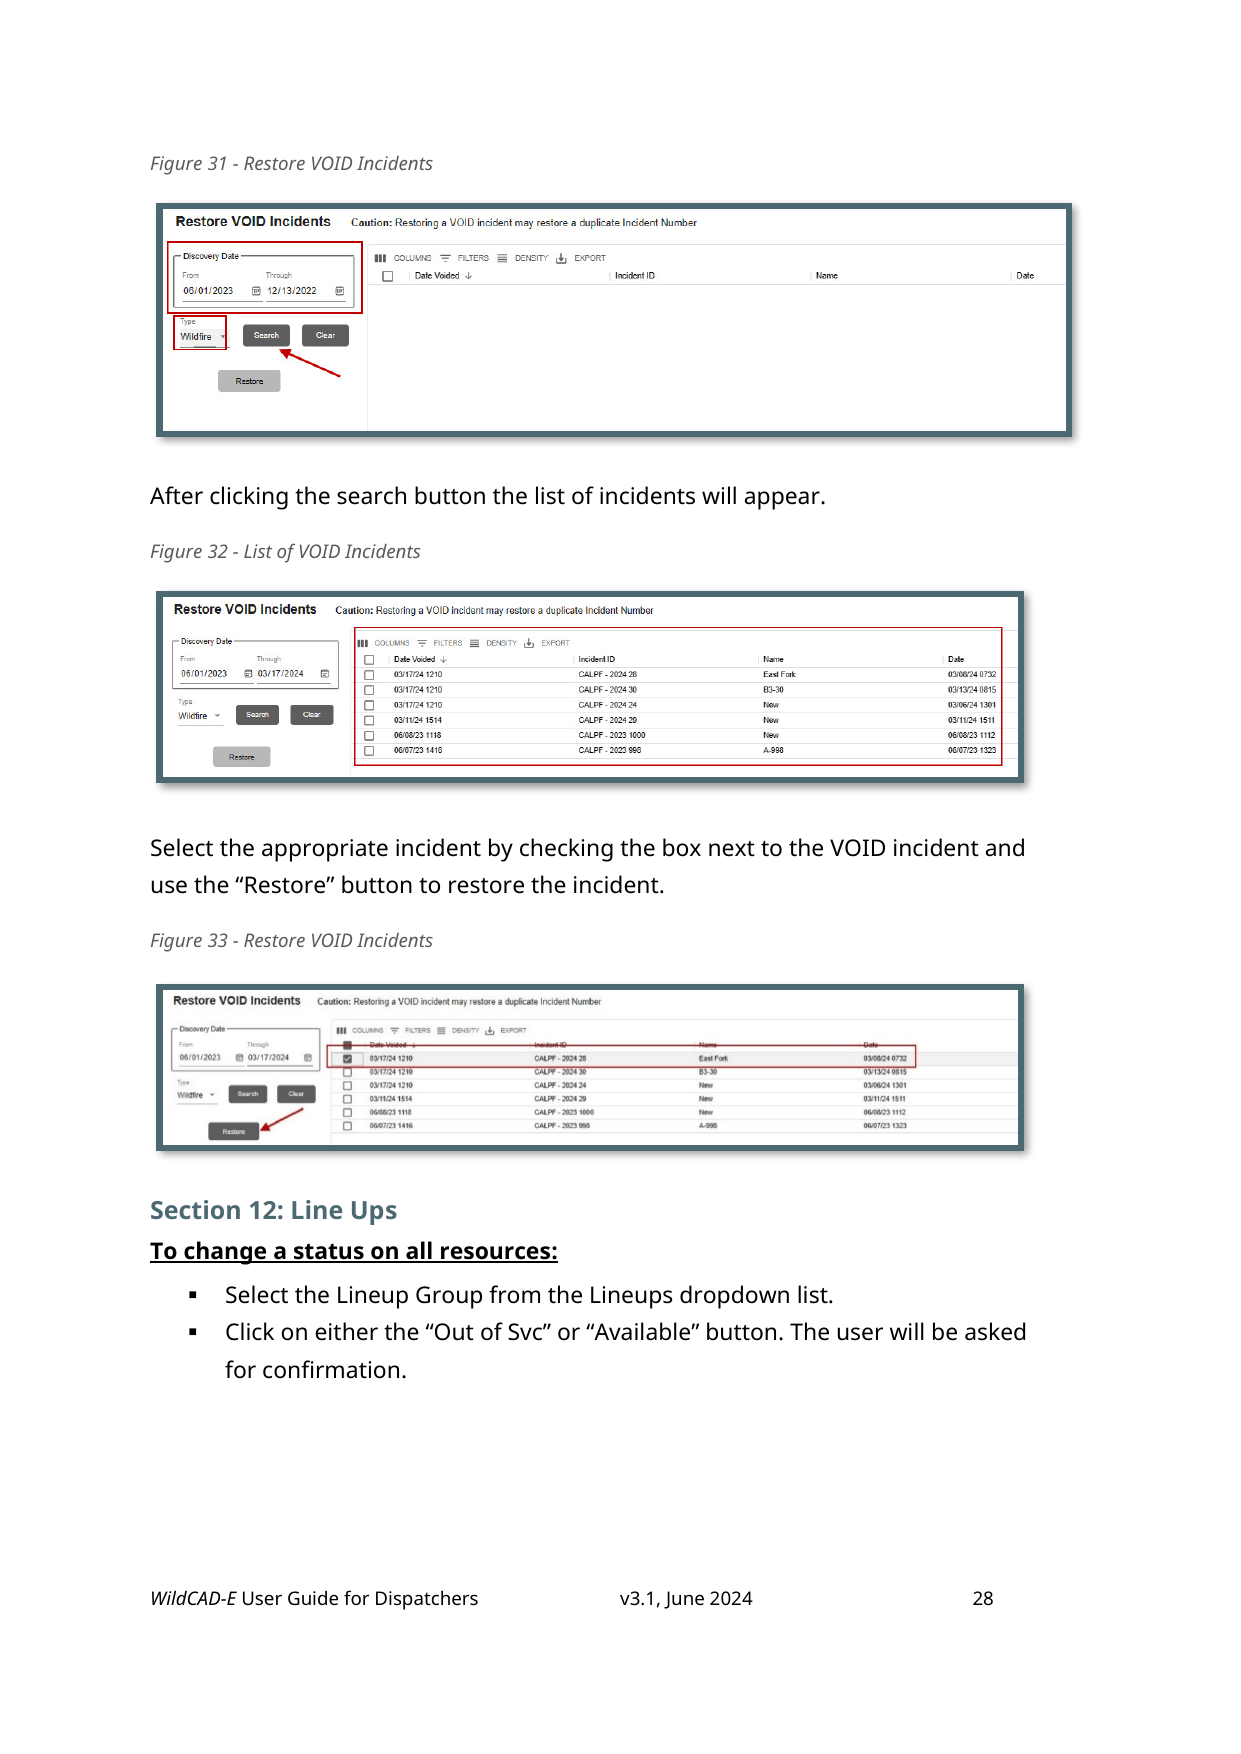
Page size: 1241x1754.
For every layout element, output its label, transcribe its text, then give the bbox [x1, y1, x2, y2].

text Figure 32 - List of VOID Incidents [150, 538, 1053, 564]
subtitle To change a status on all resources: [150, 1235, 1053, 1266]
text After clicking the search button the list of incidents will appear. [150, 480, 1053, 511]
text Select the appropriate incident by checking the box next to the VOID incident and use the “Restore” button to restore the incident. [150, 832, 1053, 900]
picture [163, 597, 1018, 777]
subtitle Section 12: Line Ups [150, 1193, 1053, 1227]
list Click on either the “Out of Svc” or “Available” button. The user will be asked for confirmation. [187, 1316, 1053, 1385]
picture [163, 990, 1018, 1145]
text Figure 33 - Restore VOID Incidents [150, 927, 1053, 953]
list Select the Lineup Group from the Lineups dropdown list. [187, 1279, 1053, 1310]
text Figure 31 - Restore VOID Incidents [150, 150, 1053, 176]
picture [163, 209, 1066, 431]
